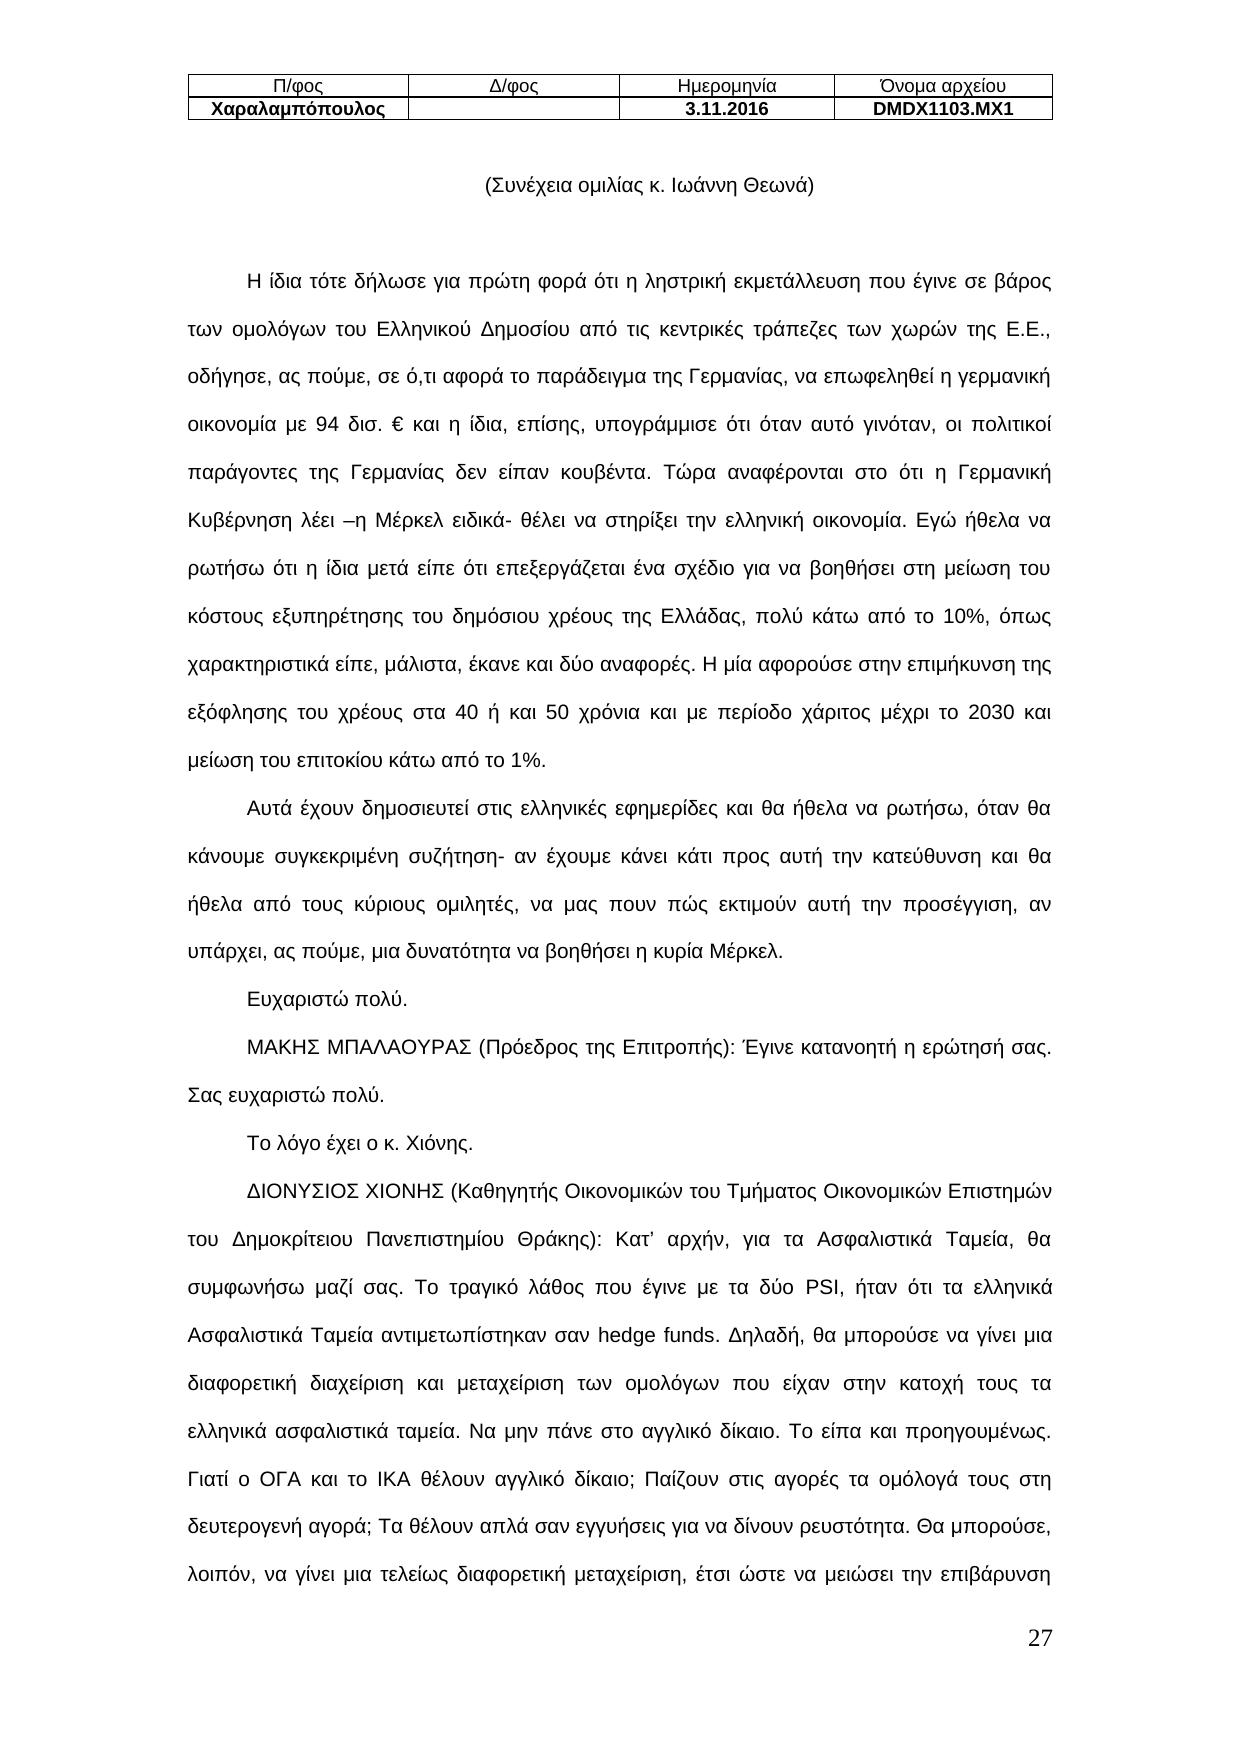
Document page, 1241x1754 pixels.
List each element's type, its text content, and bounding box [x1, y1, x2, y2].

text (Συνέχεια ομιλίας κ. Ιωάννη Θεωνά) [187, 173, 1053, 197]
text Η ίδια τότε δήλωσε για πρώτη φορά ότι η ληστρική εκμετάλλευση που έγινε σε βάρος των ομολόγων του Ελληνικού Δημοσίου από τις κεντρικές τράπεζες των χωρών της Ε.Ε., οδήγησε, ας πούμε, σε ό,τι αφορά το παράδειγμα της Γερμανίας, να επωφεληθεί η γερμανική οικονομία με 94 δισ. € και η ίδια, επίσης, υπογράμμισε ότι όταν αυτό γινόταν, οι πολιτικοί παράγοντες της Γερμανίας δεν είπαν κουβέντα. Τώρα αναφέρονται στο ότι η Γερμανική Κυβέρνηση λέει –η Μέρκελ ειδικά- θέλει να στηρίξει την ελληνική οικονομία. Εγώ ήθελα να ρωτήσω ότι η ίδια μετά είπε ότι επεξεργάζεται ένα σχέδιο για να βοηθήσει στη μείωση του κόστους εξυπηρέτησης του δημόσιου χρέους της Ελλάδας, πολύ κάτω από το 10%, όπως χαρακτηριστικά είπε, μάλιστα, έκανε και δύο αναφορές. Η μία αφορούσε στην επιμήκυνση της εξόφλησης του χρέους στα 40 ή και 50 χρόνια και με περίοδο χάριτος μέχρι το 2030 και μείωση του επιτοκίου κάτω από το 1%. [187, 268, 1053, 772]
text Το λόγο έχει ο κ. Χιόνης. [187, 1131, 1053, 1155]
text ΜΑΚΗΣ ΜΠΑΛΑΟΥΡΑΣ (Πρόεδρος της Επιτροπής): Έγινε κατανοητή η ερώτησή σας. Σας ευχαριστώ πολύ. [187, 1035, 1053, 1107]
text Ευχαριστώ πολύ. [187, 987, 1053, 1011]
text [187, 1179, 1053, 1586]
text Αυτά έχουν δημοσιευτεί στις ελληνικές εφημερίδες και θα ήθελα να ρωτήσω, όταν θα κάνουμε συγκεκριμένη συζήτηση- αν έχουμε κάνει κάτι προς αυτή την κατεύθυνση και θα ήθελα από τους κύριους ομιλητές, να μας πουν πώς εκτιμούν αυτή την προσέγγιση, αν υπάρχει, ας πούμε, μια δυνατότητα να βοηθήσει η κυρία Μέρκελ. [187, 796, 1053, 963]
